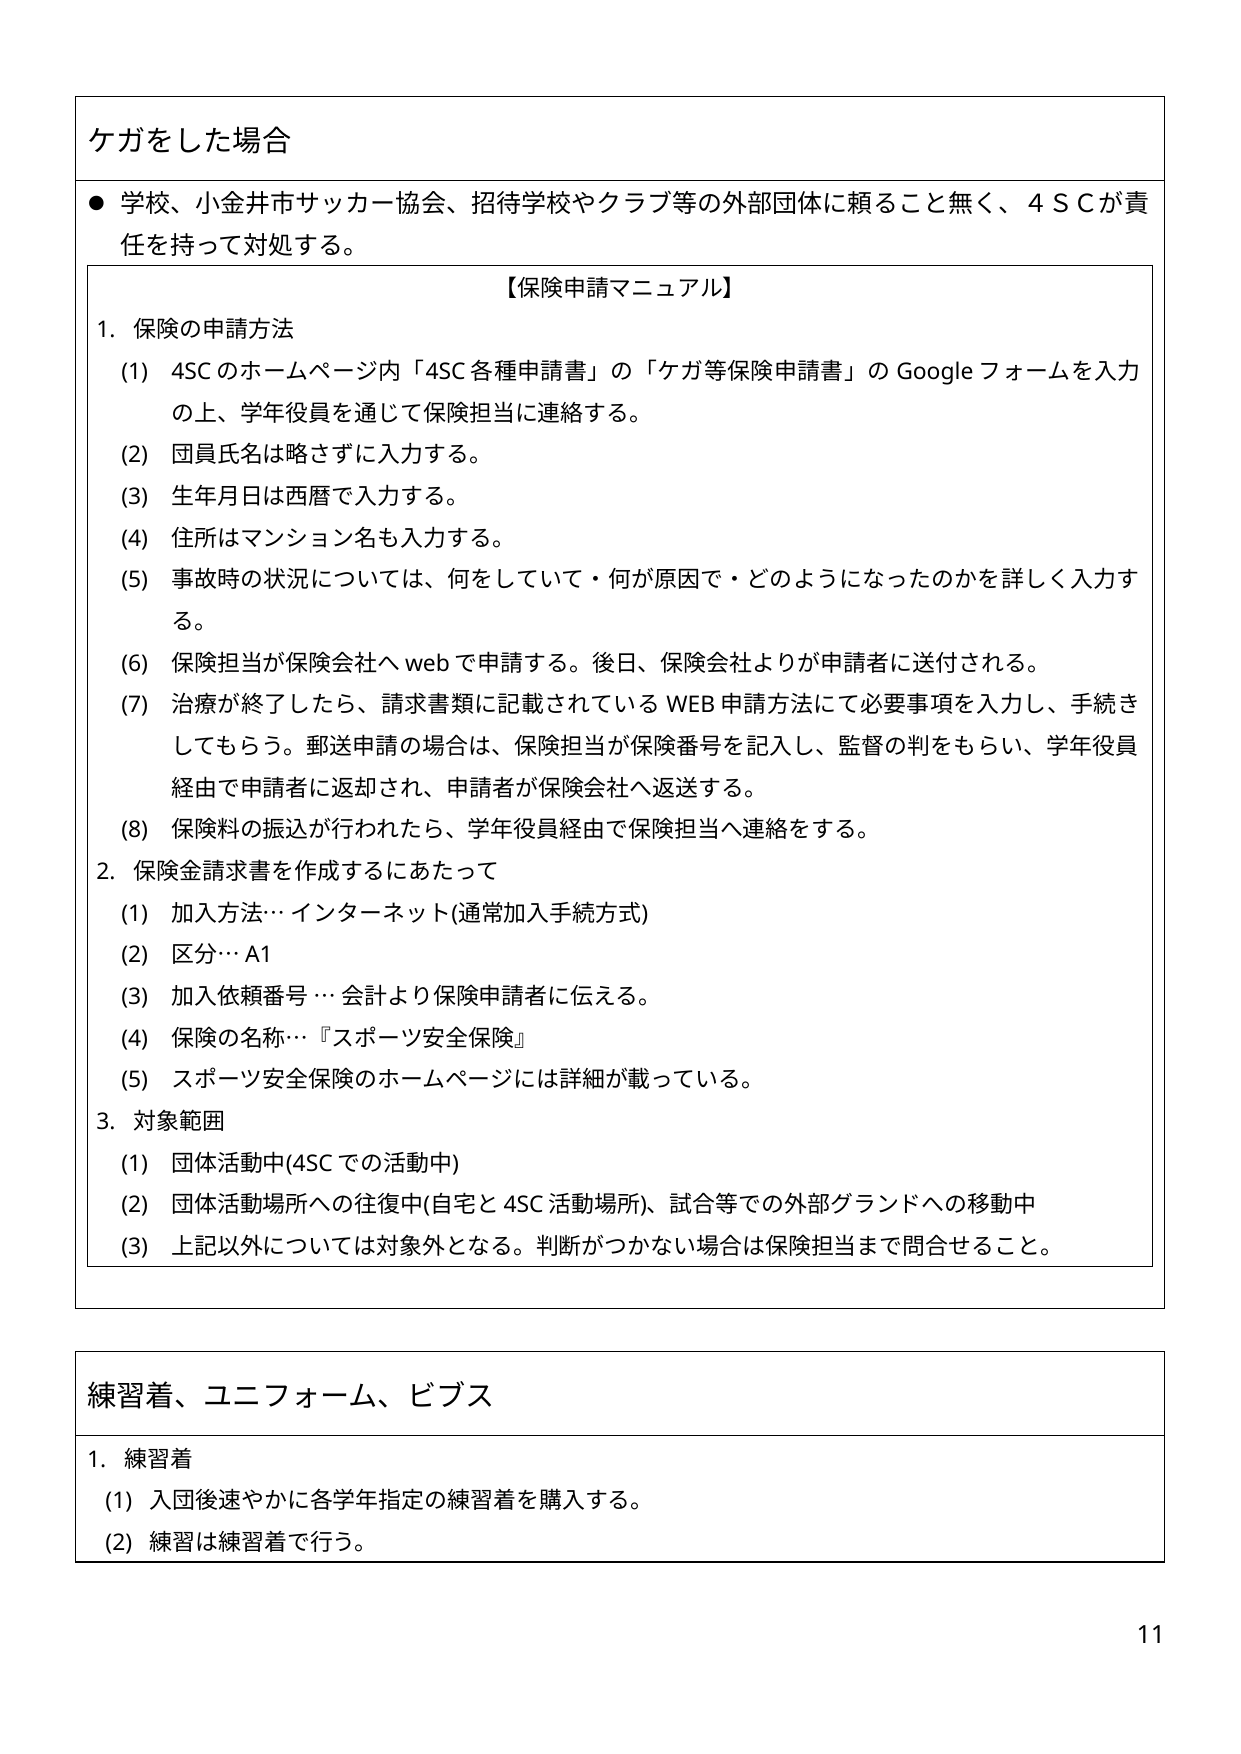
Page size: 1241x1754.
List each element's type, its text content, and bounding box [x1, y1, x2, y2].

table_header 練習着、ユニフォーム、ビブス [76, 1352, 1164, 1435]
table_cell 学校、小金井市サッカー協会、招待学校やクラブ等の外部団体に頼ること無く、４ＳＣが責任を持って対処する。 [76, 181, 1164, 1308]
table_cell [76, 1436, 1164, 1561]
table_header ケガをした場合 [76, 97, 1164, 180]
